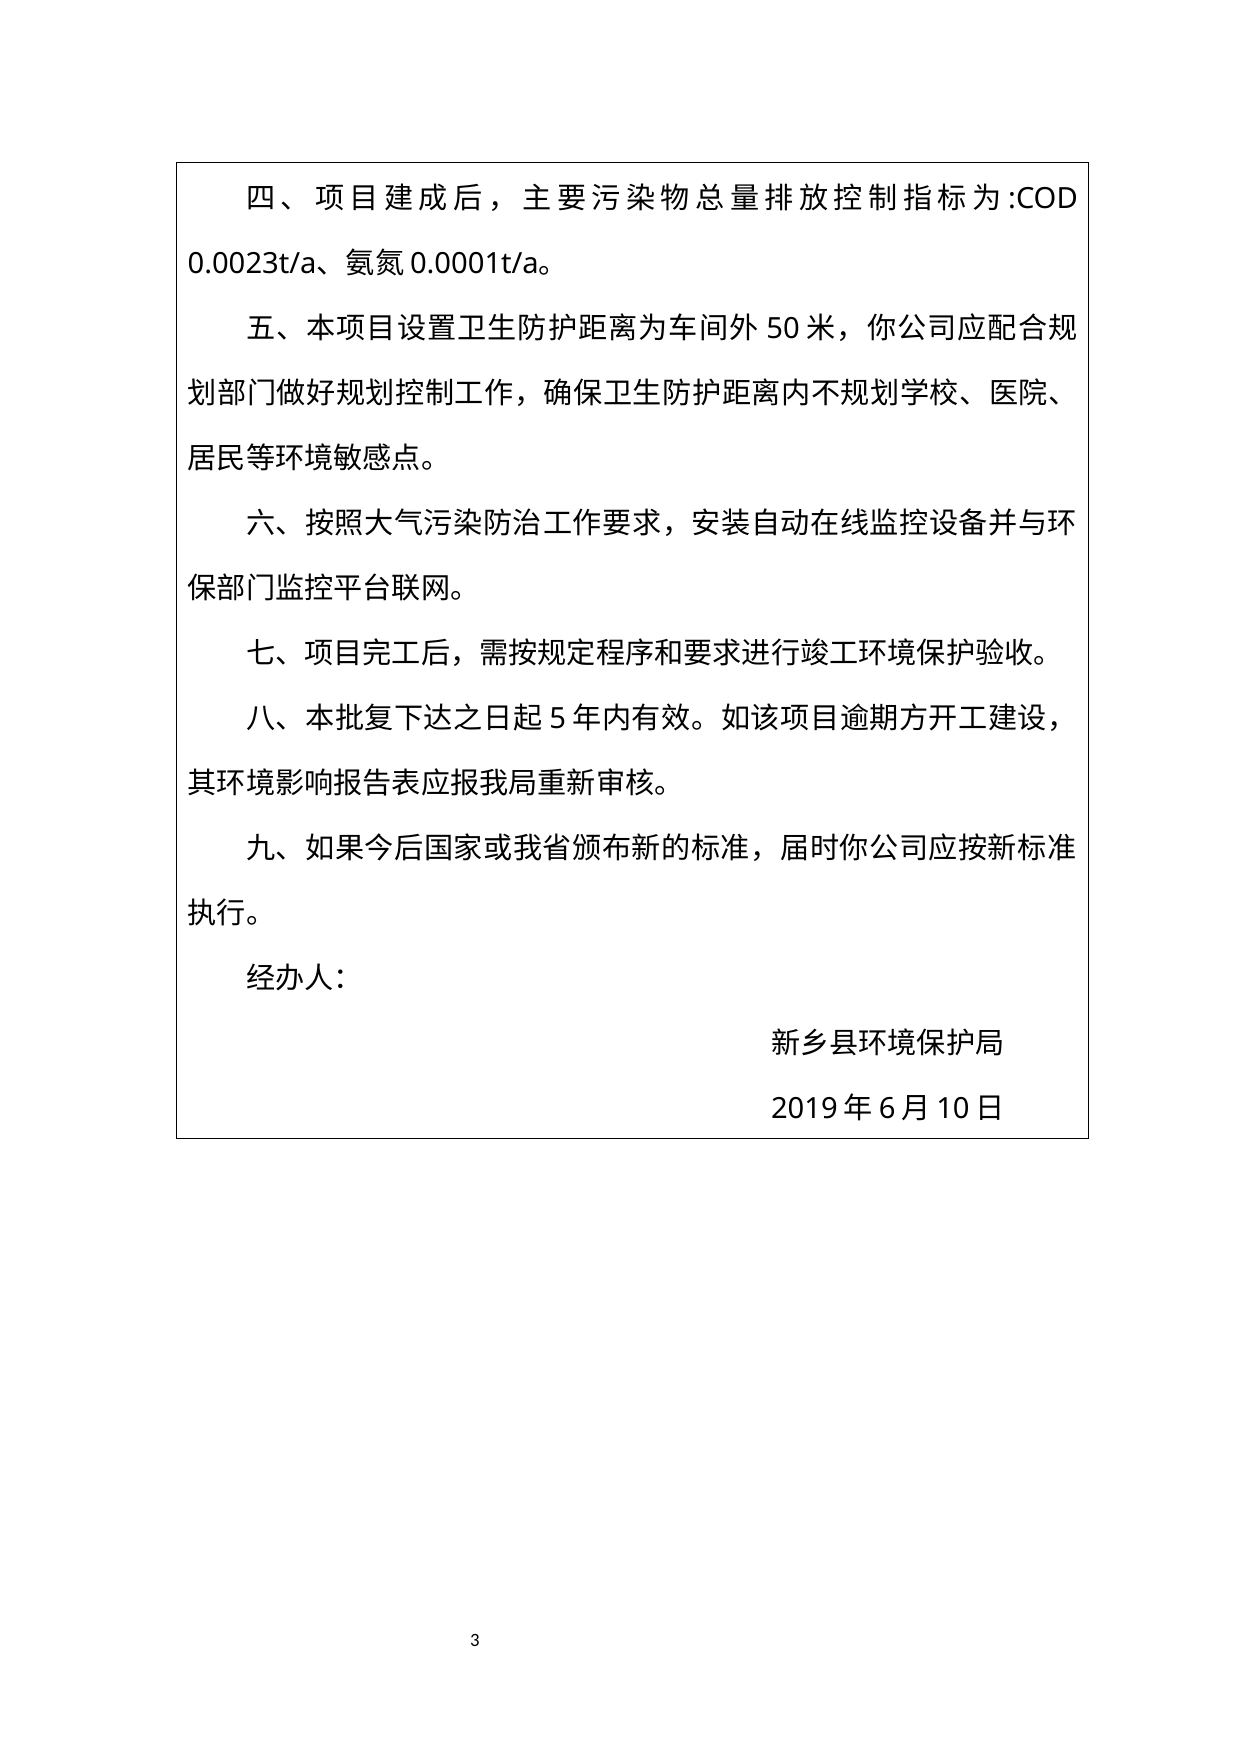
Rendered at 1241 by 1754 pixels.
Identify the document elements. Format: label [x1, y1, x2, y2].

table_header [177, 163, 1088, 1138]
